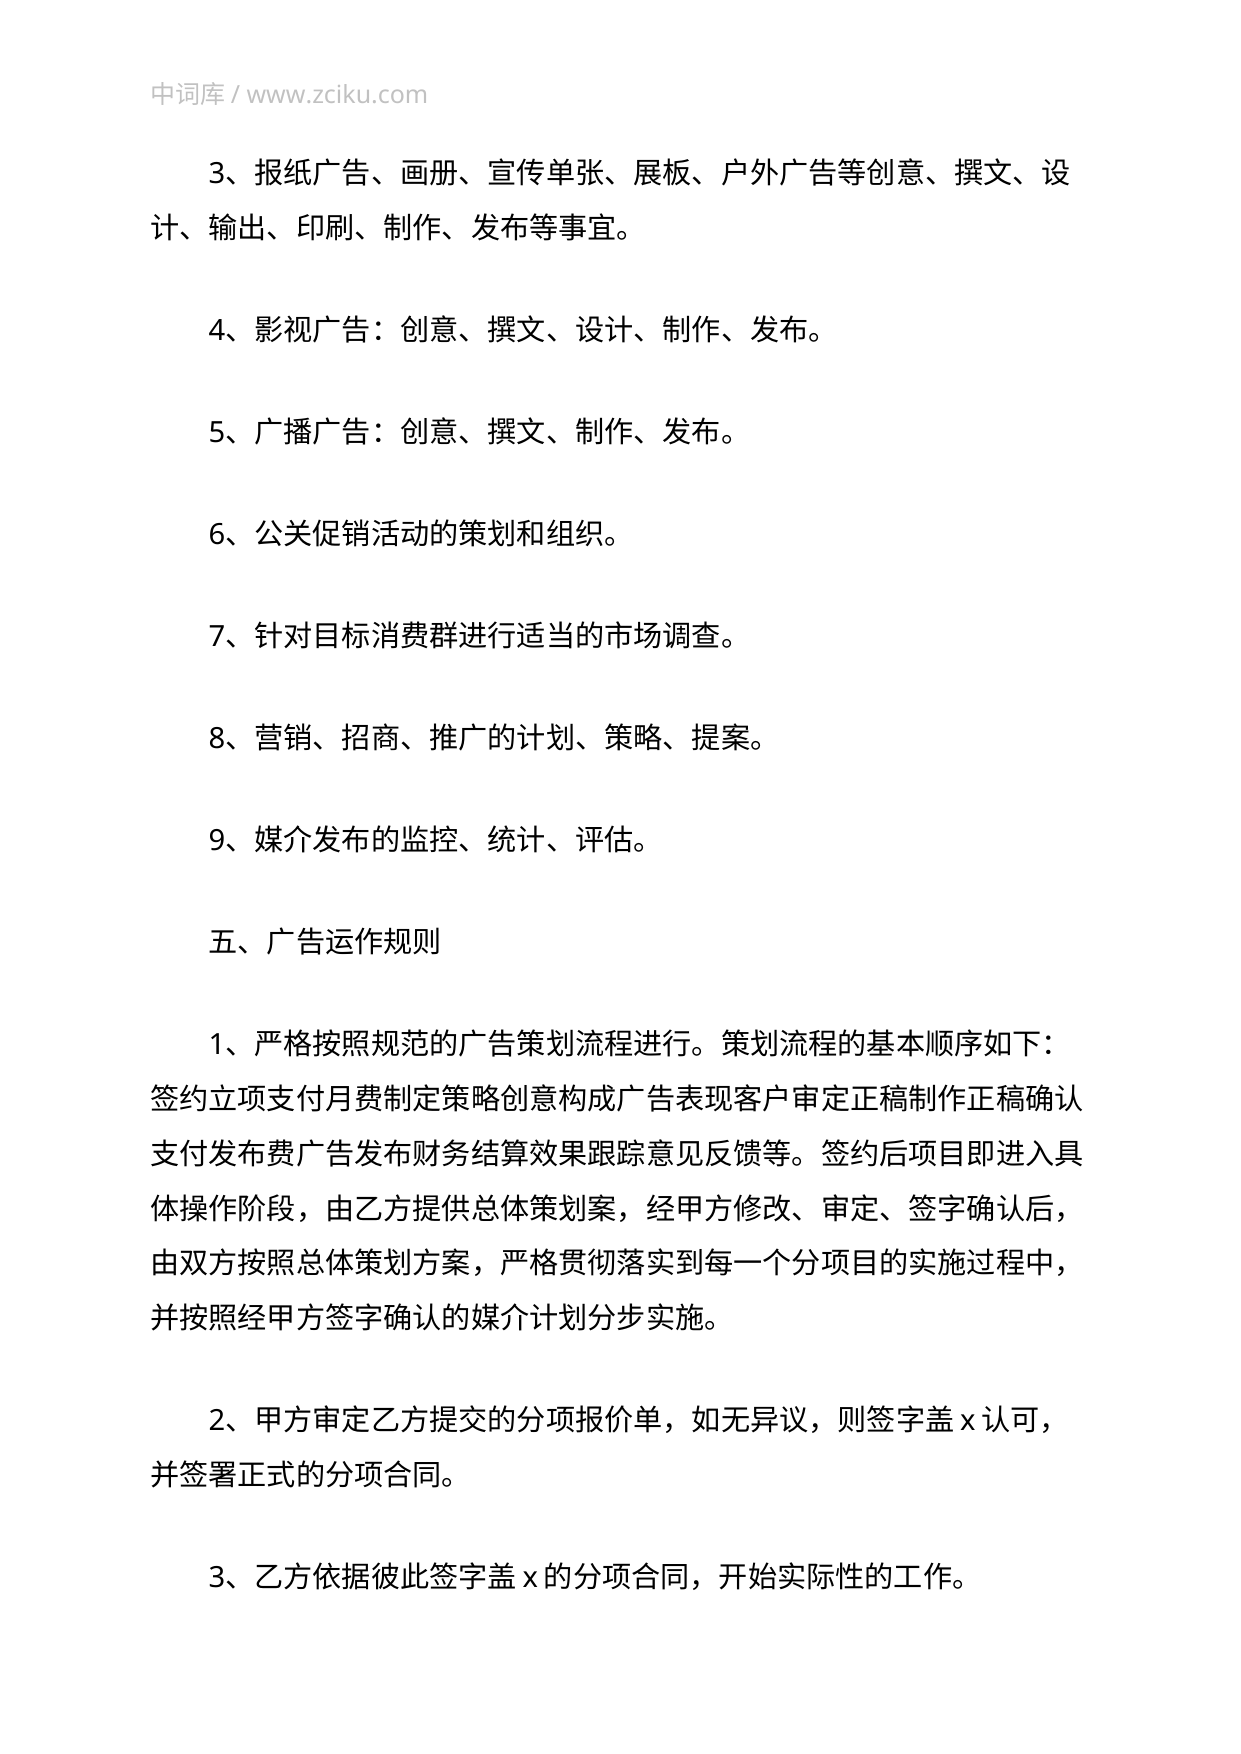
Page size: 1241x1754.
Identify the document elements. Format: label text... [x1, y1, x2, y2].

text 9、媒介发布的监控、统计、评估。 [150, 817, 1090, 859]
text 5、广播广告：创意、撰文、制作、发布。 [150, 409, 1090, 451]
text 1、严格按照规范的广告策划流程进行。策划流程的基本顺序如下：签约立项支付月费制定策略创意构成广告表现客户审定正稿制作正稿确认支付发布费广告发布财务结算效果跟踪意见反馈等。签约后项目即进入具体操作阶段，由乙方提供总体策划案，经甲方修改、审定、签字确认后，由双方按照总体策划方案，严格贯彻落实到每一个分项目的实施过程中，并按照经甲方签字确认的媒介计划分步实施。 [150, 1020, 1090, 1337]
text 7、针对目标消费群进行适当的市场调查。 [150, 613, 1090, 655]
text 五、广告运作规则 [150, 919, 1090, 961]
text 8、营销、招商、推广的计划、策略、提案。 [150, 715, 1090, 757]
text 6、公关促销活动的策划和组织。 [150, 511, 1090, 553]
text 3、乙方依据彼此签字盖x的分项合同，开始实际性的工作。 [150, 1553, 1090, 1596]
text 2、甲方审定乙方提交的分项报价单，如无异议，则签字盖x认可，并签署正式的分项合同。 [150, 1397, 1090, 1494]
text 3、报纸广告、画册、宣传单张、展板、户外广告等创意、撰文、设计、输出、印刷、制作、发布等事宜。 [150, 150, 1090, 247]
text 4、影视广告：创意、撰文、设计、制作、发布。 [150, 307, 1090, 349]
